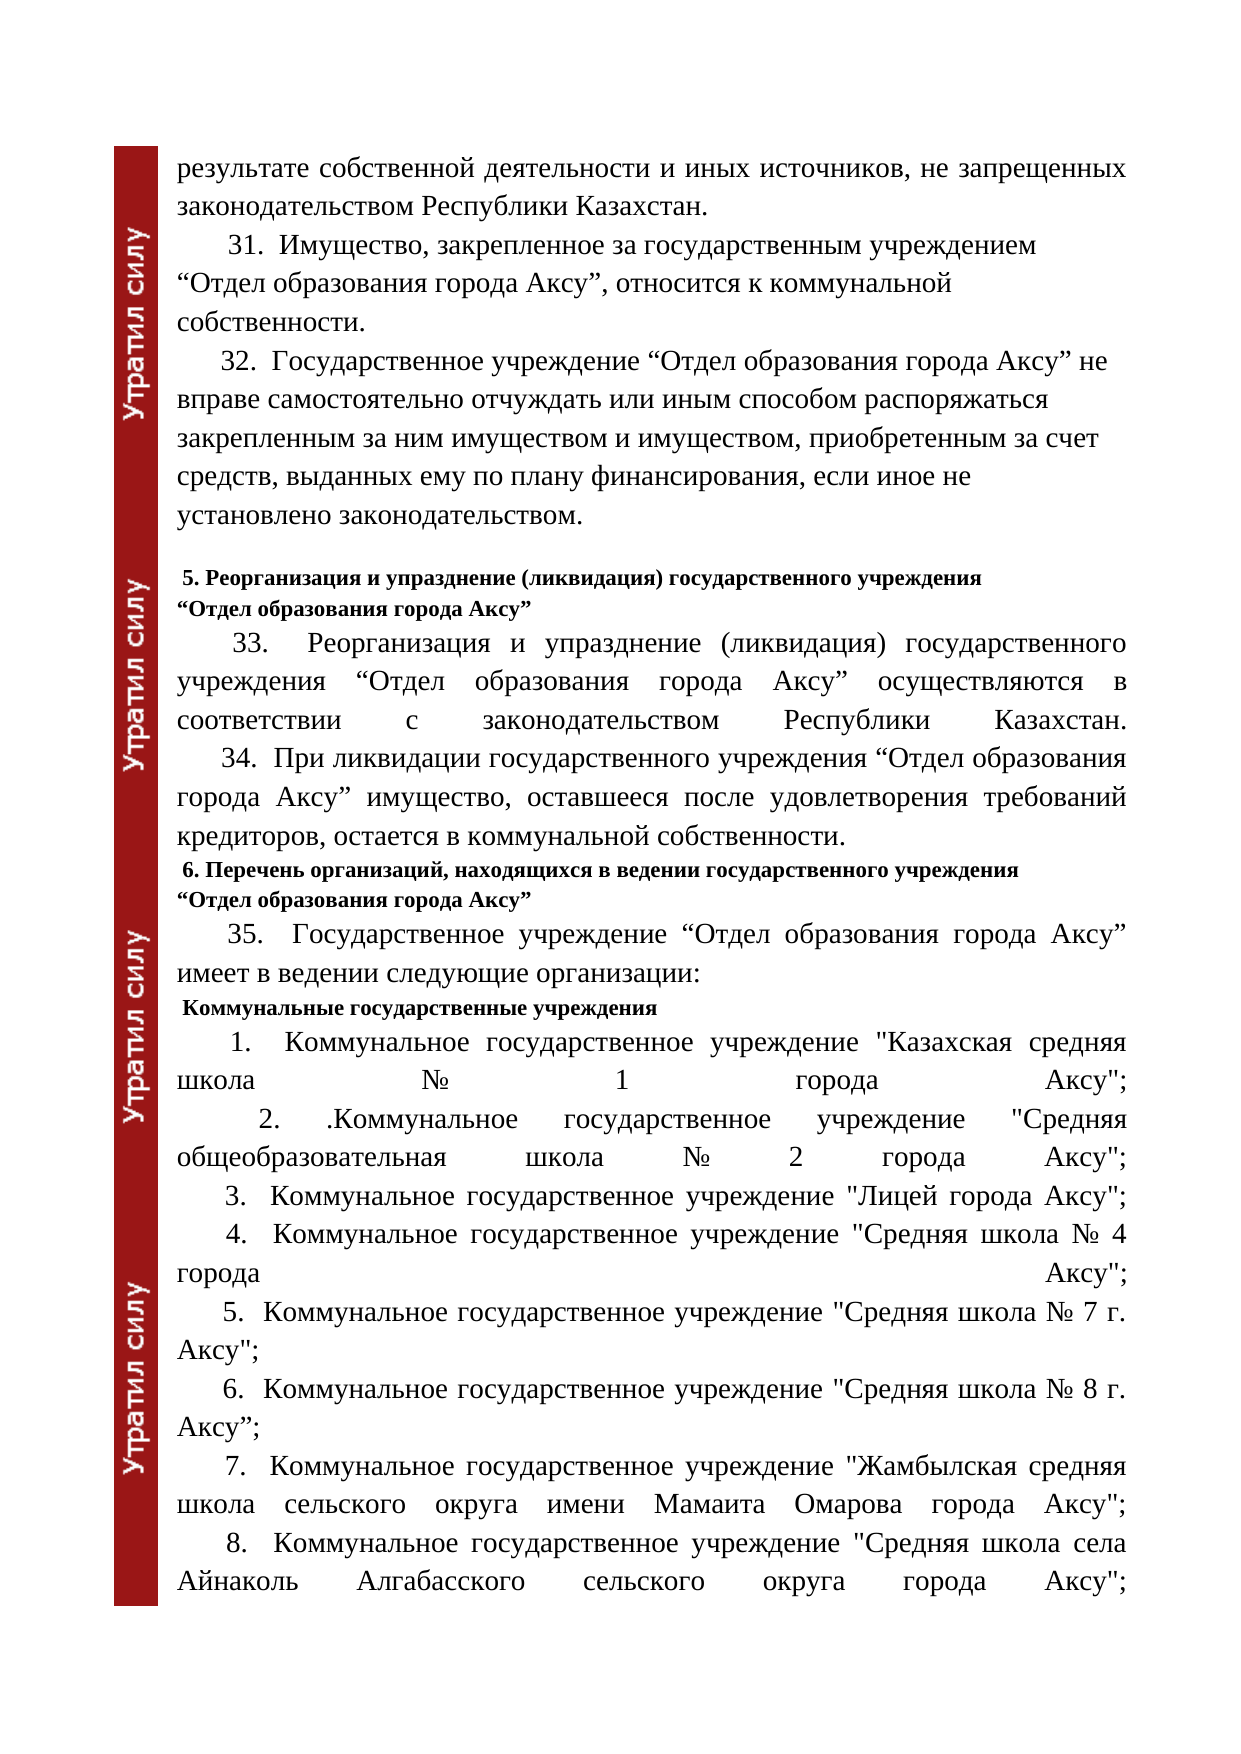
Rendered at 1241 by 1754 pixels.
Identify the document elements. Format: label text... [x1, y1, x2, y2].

text Коммунальные государственные учреждения [112, 994, 1128, 1020]
text 31. Имущество, закрепленное за государственным учреждением “Отдел образования города Аксу”, относится к коммунальной собственности. 32. Государственное учреждение “Отдел образования города Аксу” не вправе самостоятельно отчуждать или иным способом распоряжаться закрепленным за ним имуществом и имуществом, приобретенным за счет средств, выданных ему по плану финансирования, если иное не установлено законодательством. [112, 227, 1128, 561]
text 5. Реорганизация и упразднение (ликвидация) государственного учреждения “Отдел образования города Аксу” [112, 564, 1128, 621]
picture [114, 1597, 158, 1606]
text 33. Реорганизация и упразднение (ликвидация) государственного учреждения “Отдел образования города Аксу” осуществляются в соответствии с законодательством Республики Казахстан. 34. При ликвидации государственного учреждения “Отдел образования города Аксу” имущество, оставшееся после удовлетворения требований кредиторов, остается в коммунальной собственности. [112, 625, 1128, 851]
picture [114, 989, 158, 994]
picture [114, 1020, 158, 1024]
picture [114, 222, 158, 227]
picture [114, 913, 158, 917]
picture [114, 621, 158, 625]
picture [114, 146, 158, 150]
text 6. Перечень организаций, находящихся в ведении государственного учреждения “Отдел образования города Аксу” [112, 856, 1128, 913]
picture [114, 851, 158, 856]
text 35. Государственное учреждение “Отдел образования города Аксу” имеет в ведении следующие организации: [112, 917, 1128, 989]
